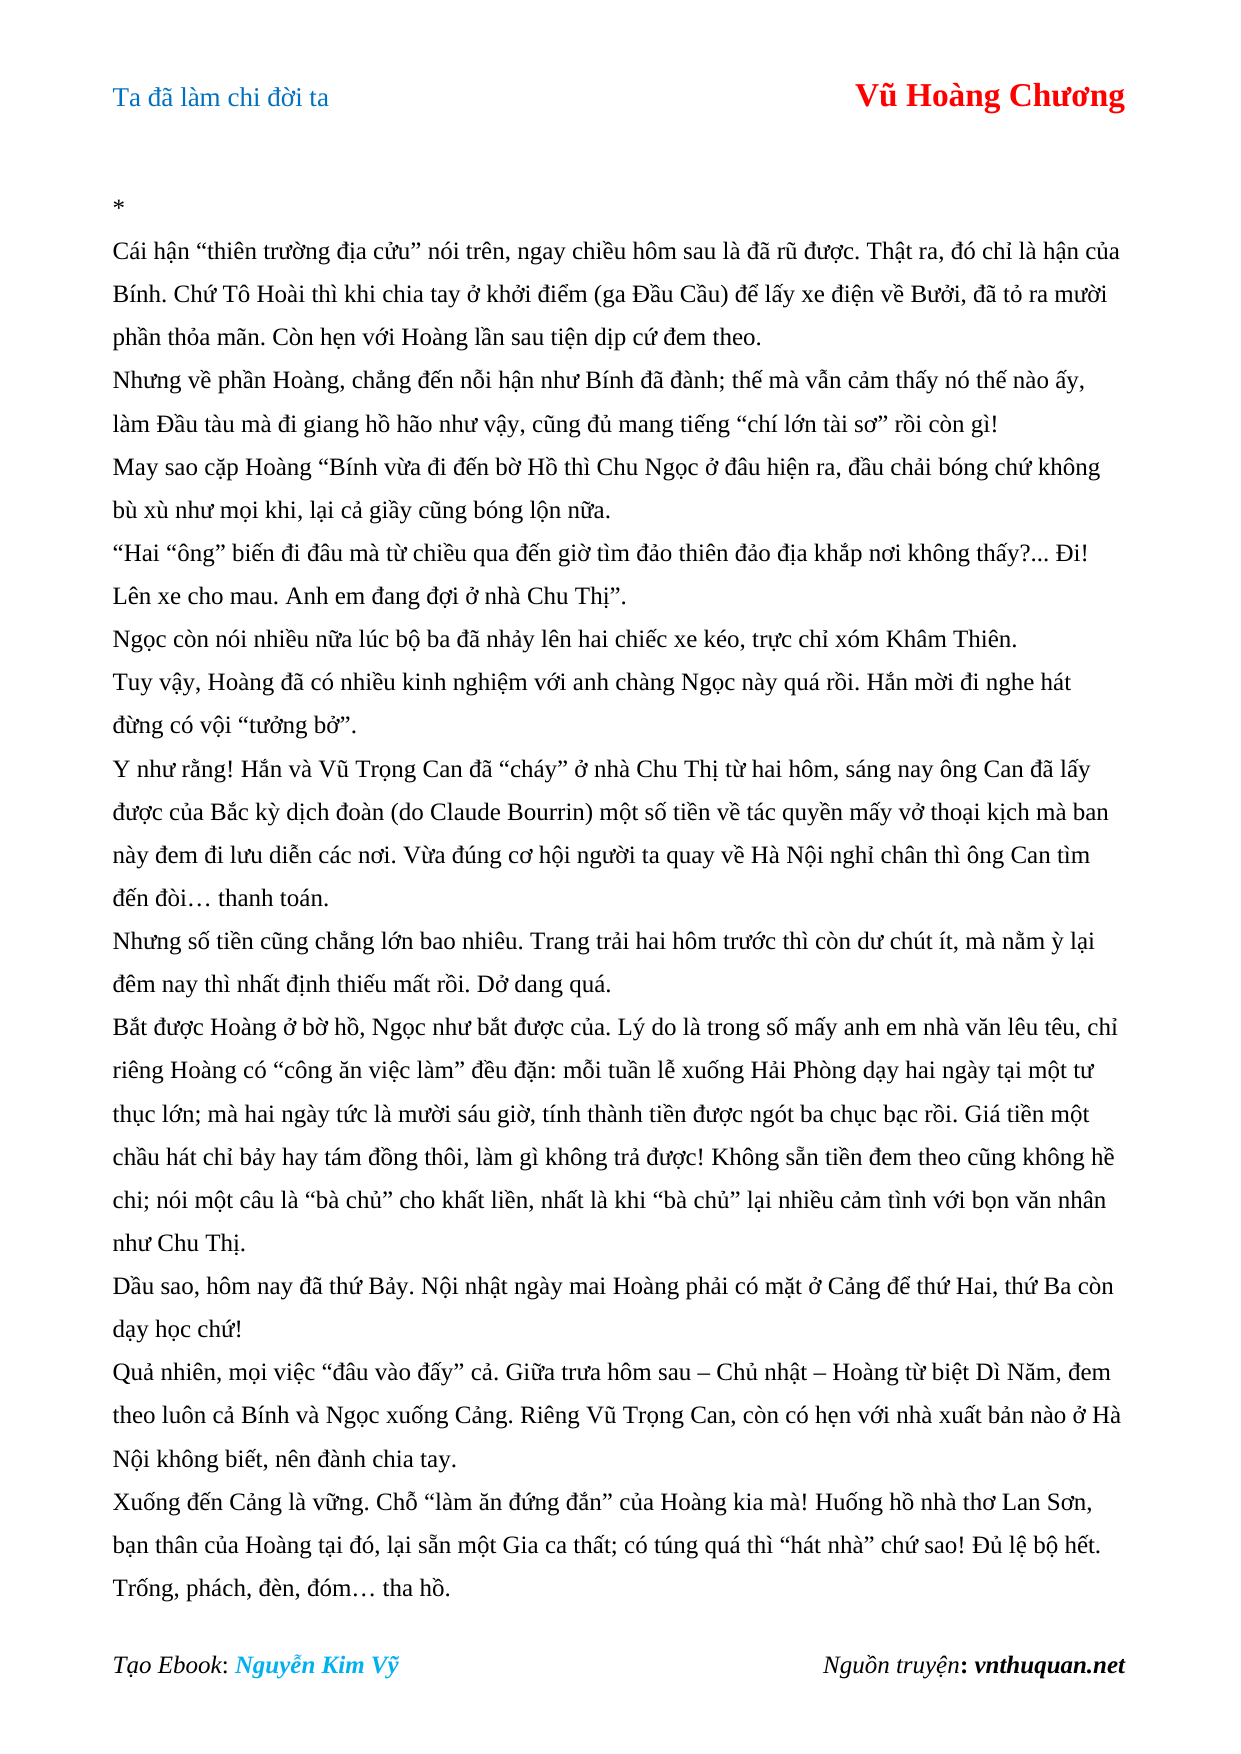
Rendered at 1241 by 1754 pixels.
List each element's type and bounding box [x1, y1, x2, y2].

text [112, 150, 1128, 1602]
